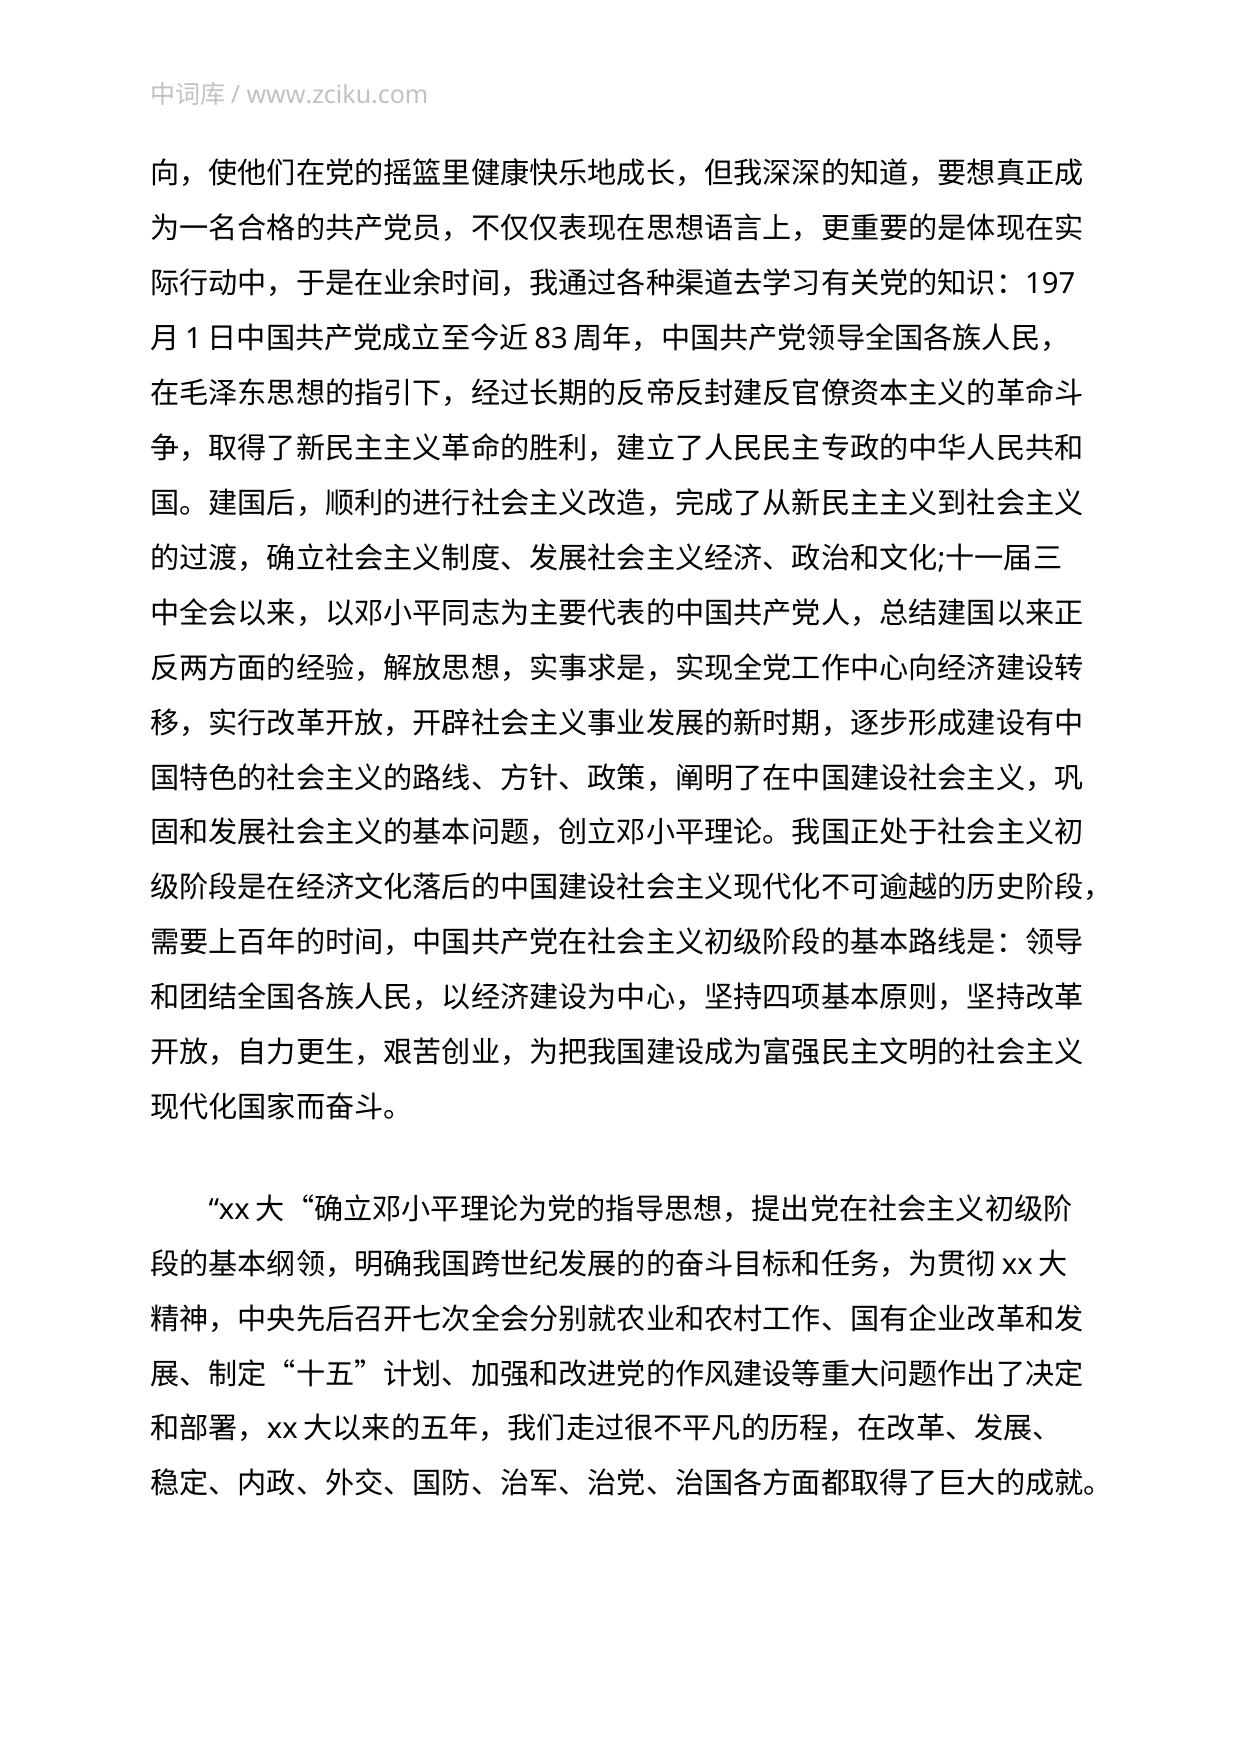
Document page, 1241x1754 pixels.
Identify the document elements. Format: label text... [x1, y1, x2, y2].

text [150, 150, 1090, 1126]
text “xx大“确立邓小平理论为党的指导思想，提出党在社会主义初级阶段的基本纲领，明确我国跨世纪发展的的奋斗目标和任务，为贯彻xx大精神，中央先后召开七次全会分别就农业和农村工作、国有企业改革和发展、制定“十五”计划、加强和改进党的作风建设等重大问题作出了决定和部署，xx大以来的五年，我们走过很不平凡的历程，在改革、发展、稳定、内政、外交、国防、治军、治党、治国各方面都取得了巨大的成就。 [150, 1185, 1090, 1502]
